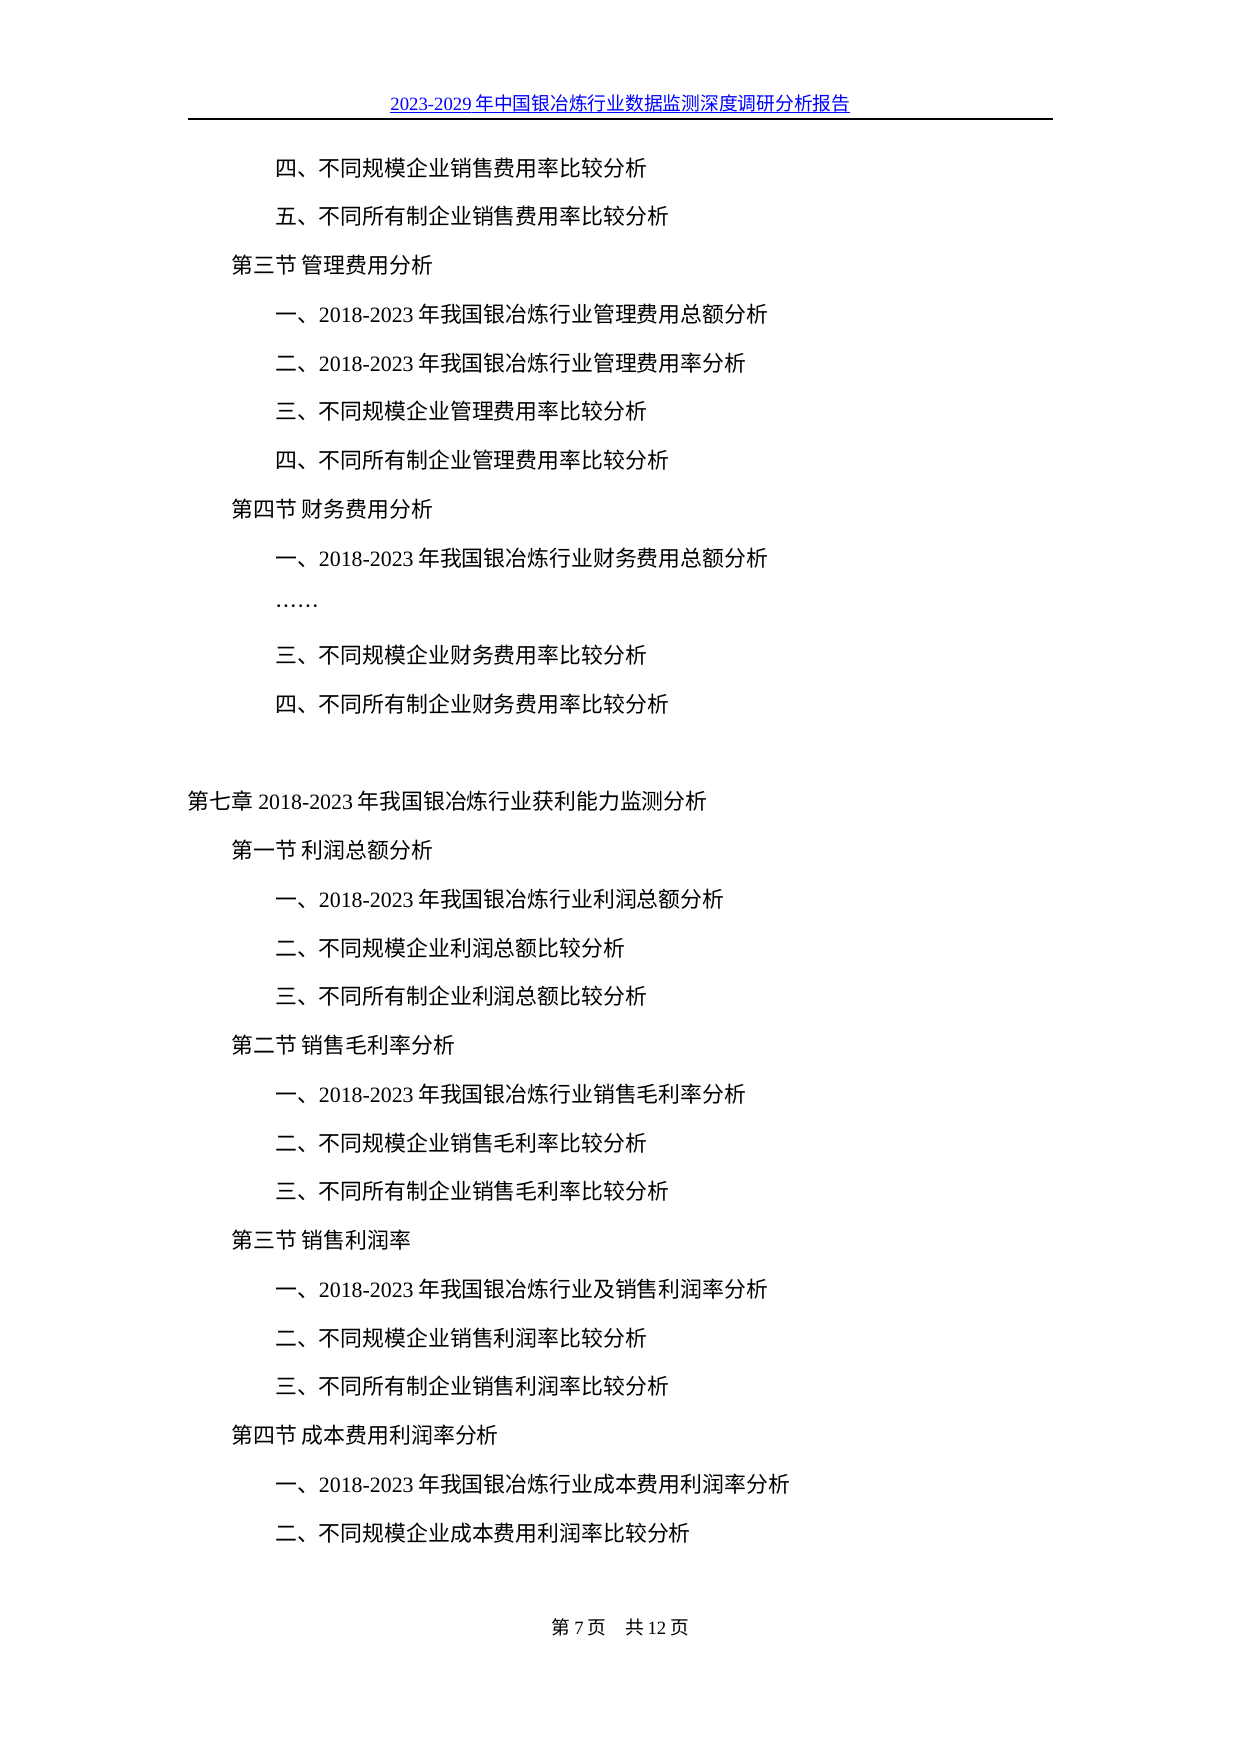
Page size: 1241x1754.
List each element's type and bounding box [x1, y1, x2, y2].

text [187, 150, 1053, 1548]
